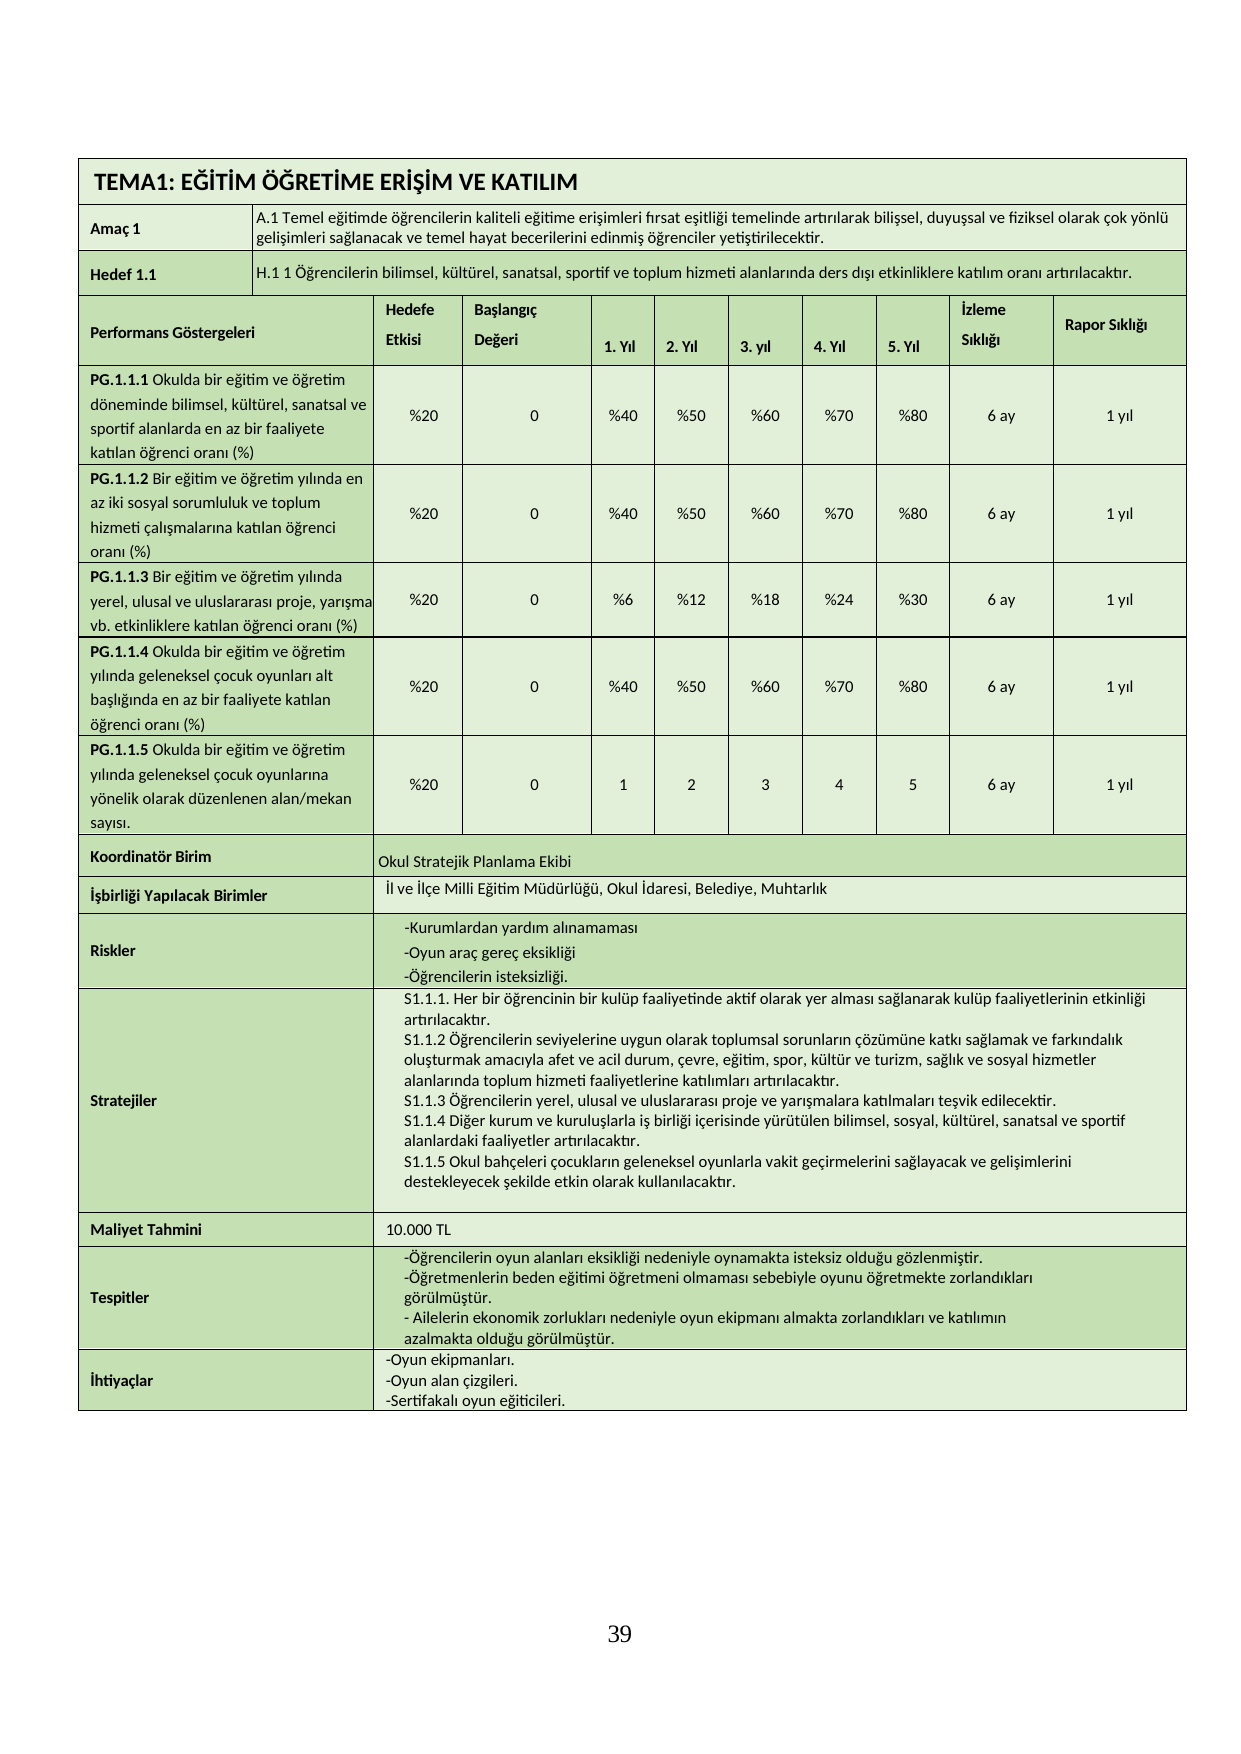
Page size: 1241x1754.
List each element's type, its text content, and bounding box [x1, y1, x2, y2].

table_cell %18 [729, 563, 802, 636]
table_cell %80 [877, 366, 949, 464]
table_cell PG.1.1.3 Bir eğitim ve öğretim yılında yerel, ulusal ve uluslararası proje, yarışma vb. etkinliklere katılan öğrenci oranı (%) [79, 563, 373, 636]
table_cell %60 [729, 638, 802, 735]
table_cell İl ve İlçe Milli Eğitim Müdürlüğü, Okul İdaresi, Belediye, Muhtarlık [374, 877, 1186, 913]
table_cell %6 [592, 563, 654, 636]
table_cell İhtiyaçlar [79, 1350, 373, 1410]
table_cell İşbirliği Yapılacak Birimler [79, 877, 373, 913]
table_cell %50 [655, 366, 728, 464]
table_cell %80 [877, 465, 949, 562]
table_cell 4. Yıl [803, 296, 876, 365]
table_cell Maliyet Tahmini [79, 1213, 373, 1246]
table_cell Hedef 1.1 [79, 251, 252, 295]
table_cell %24 [803, 563, 876, 636]
table_cell 1 yıl [1054, 563, 1186, 636]
table_cell 6 ay [950, 465, 1053, 562]
table_cell 2 [655, 736, 728, 833]
table_cell 0 [463, 465, 591, 562]
table_cell %70 [803, 638, 876, 735]
table_cell 1. Yıl [592, 296, 654, 365]
table_cell -Öğrencilerin oyun alanları eksikliği nedeniyle oynamakta isteksiz olduğu gözlenmiştir. -Öğretmenlerin beden eğitimi öğretmeni olmaması sebebiyle oyunu öğretmekte zorlandıkları görülmüştür. - Ailelerin ekonomik zorlukları nedeniyle oyun ekipmanı almakta zorlandıkları ve katılımın azalmakta olduğu görülmüştür. [374, 1247, 1186, 1348]
table_cell 3 [729, 736, 802, 833]
table_cell %20 [374, 638, 462, 735]
table_cell 5 [877, 736, 949, 833]
table_cell 3. yıl [729, 296, 802, 365]
table_cell Hedefe Etkisi [374, 296, 462, 365]
table_cell %40 [592, 638, 654, 735]
table_cell %12 [655, 563, 728, 636]
table_cell Tespitler [79, 1247, 373, 1348]
table_cell 6 ay [950, 563, 1053, 636]
table_cell %40 [592, 366, 654, 464]
table_cell %40 [592, 465, 654, 562]
table_cell PG.1.1.5 Okulda bir eğitim ve öğretim yılında geleneksel çocuk oyunlarına yönelik olarak düzenlenen alan/mekan sayısı. [79, 736, 373, 833]
table_cell %20 [374, 563, 462, 636]
table_cell 1 yıl [1054, 366, 1186, 464]
table_cell %20 [374, 366, 462, 464]
table_cell 10.000 TL [374, 1213, 1186, 1246]
table_cell Okul Stratejik Planlama Ekibi [374, 835, 1186, 876]
table_cell 1 yıl [1054, 736, 1186, 833]
table_header TEMA1: EĞİTİM ÖĞRETİME ERİŞİM VE KATILIM [79, 159, 1186, 204]
table_cell PG.1.1.1 Okulda bir eğitim ve öğretim döneminde bilimsel, kültürel, sanatsal ve sportif alanlarda en az bir faaliyete katılan öğrenci oranı (%) [79, 366, 373, 464]
table_cell 0 [463, 563, 591, 636]
table_cell S1.1.1. Her bir öğrencinin bir kulüp faaliyetinde aktif olarak yer alması sağlanarak kulüp faaliyetlerinin etkinliği artırılacaktır. S1.1.2 Öğrencilerin seviyelerine uygun olarak toplumsal sorunların çözümüne katkı sağlamak ve farkındalık oluşturmak amacıyla afet ve acil durum, çevre, eğitim, spor, kültür ve turizm, sağlık ve sosyal hizmetler alanlarında toplum hizmeti faaliyetlerine katılımları artırılacaktır. S1.1.3 Öğrencilerin yerel, ulusal ve uluslararası proje ve yarışmalara katılmaları teşvik edilecektir. S1.1.4 Diğer kurum ve kuruluşlarla iş birliği içerisinde yürütülen bilimsel, sosyal, kültürel, sanatsal ve sportif alanlardaki faaliyetler artırılacaktır. S1.1.5 Okul bahçeleri çocukların geleneksel oyunlarla vakit geçirmelerini sağlayacak ve gelişimlerini destekleyecek şekilde etkin olarak kullanılacaktır. [374, 989, 1186, 1212]
table_cell %60 [729, 465, 802, 562]
table_cell 1 yıl [1054, 638, 1186, 735]
table_cell %70 [803, 465, 876, 562]
table_cell Stratejiler [79, 989, 373, 1212]
table_cell %60 [729, 366, 802, 464]
table_cell 6 ay [950, 366, 1053, 464]
table_cell 5. Yıl [877, 296, 949, 365]
table_cell Koordinatör Birim [79, 835, 373, 876]
table_cell PG.1.1.2 Bir eğitim ve öğretim yılında en az iki sosyal sorumluluk ve toplum hizmeti çalışmalarına katılan öğrenci oranı (%) [79, 465, 373, 562]
table_cell H.1 1 Öğrencilerin bilimsel, kültürel, sanatsal, sportif ve toplum hizmeti alanlarında ders dışı etkinliklere katılım oranı artırılacaktır. [253, 251, 1186, 295]
table_cell -Oyun ekipmanları. -Oyun alan çizgileri. -Sertifakalı oyun eğiticileri. [374, 1350, 1186, 1410]
table_cell %20 [374, 465, 462, 562]
table_cell Performans Göstergeleri [79, 296, 373, 365]
table_cell %50 [655, 465, 728, 562]
table_cell %80 [877, 638, 949, 735]
table_cell %50 [655, 638, 728, 735]
table_cell 6 ay [950, 638, 1053, 735]
table_cell 6 ay [950, 736, 1053, 833]
table_cell 2. Yıl [655, 296, 728, 365]
table_cell PG.1.1.4 Okulda bir eğitim ve öğretim yılında geleneksel çocuk oyunları alt başlığında en az bir faaliyete katılan öğrenci oranı (%) [79, 638, 373, 735]
table_cell %20 [374, 736, 462, 833]
table_cell 0 [463, 638, 591, 735]
table_cell -Kurumlardan yardım alınamaması -Oyun araç gereç eksikliği -Öğrencilerin isteksizliği. [374, 914, 1186, 987]
table_cell Başlangıç Değeri [463, 296, 591, 365]
table_cell %30 [877, 563, 949, 636]
table_cell İzleme Sıklığı [950, 296, 1053, 365]
table_cell Amaç 1 [79, 205, 252, 249]
table_cell 0 [463, 366, 591, 464]
table_cell 1 yıl [1054, 465, 1186, 562]
table_cell 0 [463, 736, 591, 833]
table_cell %70 [803, 366, 876, 464]
table_cell Riskler [79, 914, 373, 987]
table_cell 1 [592, 736, 654, 833]
table_cell 4 [803, 736, 876, 833]
table_cell Rapor Sıklığı [1054, 296, 1186, 365]
table_cell A.1 Temel eğitimde öğrencilerin kaliteli eğitime erişimleri fırsat eşitliği temelinde artırılarak bilişsel, duyuşsal ve fiziksel olarak çok yönlü gelişimleri sağlanacak ve temel hayat becerilerini edinmiş öğrenciler yetiştirilecektir. [253, 205, 1186, 249]
